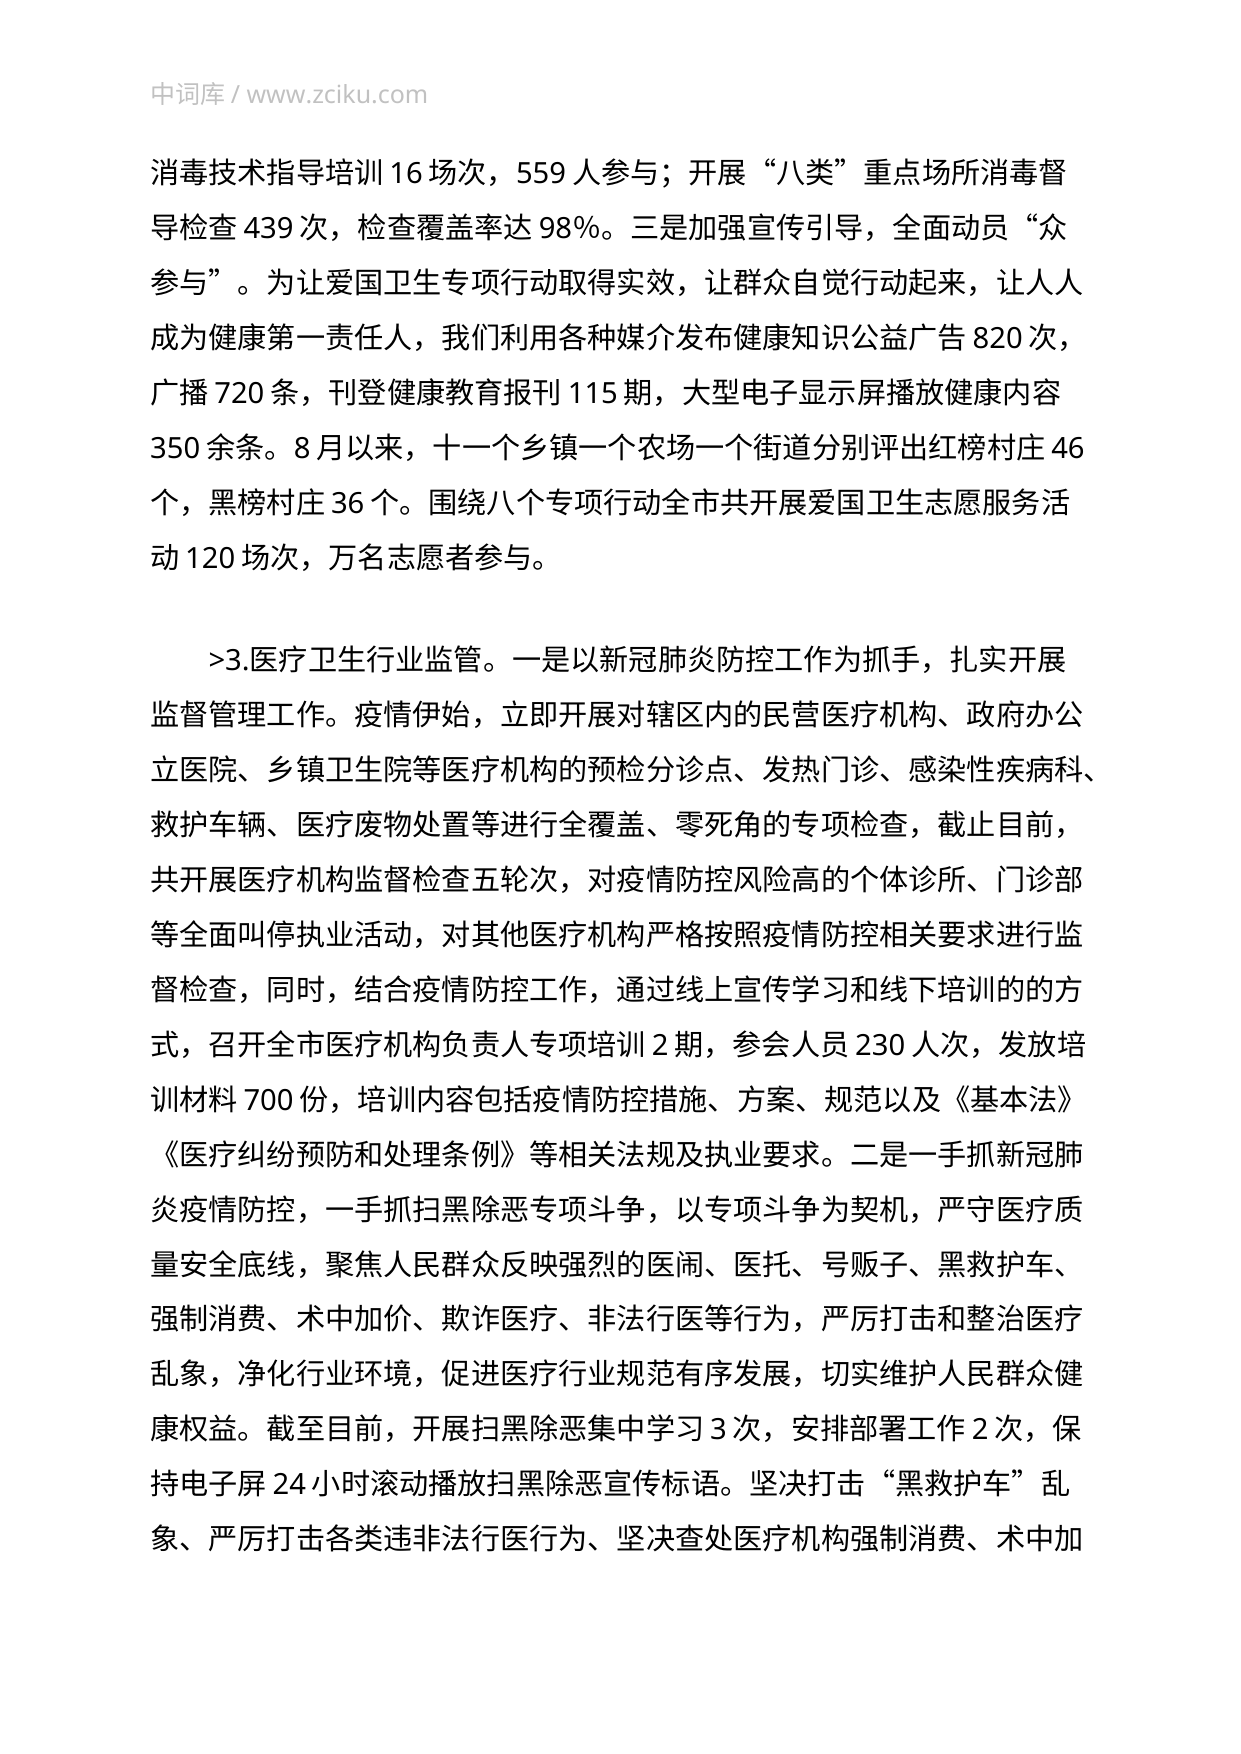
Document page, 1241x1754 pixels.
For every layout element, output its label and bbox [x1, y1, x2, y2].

text [150, 150, 1090, 577]
text [150, 637, 1090, 1558]
